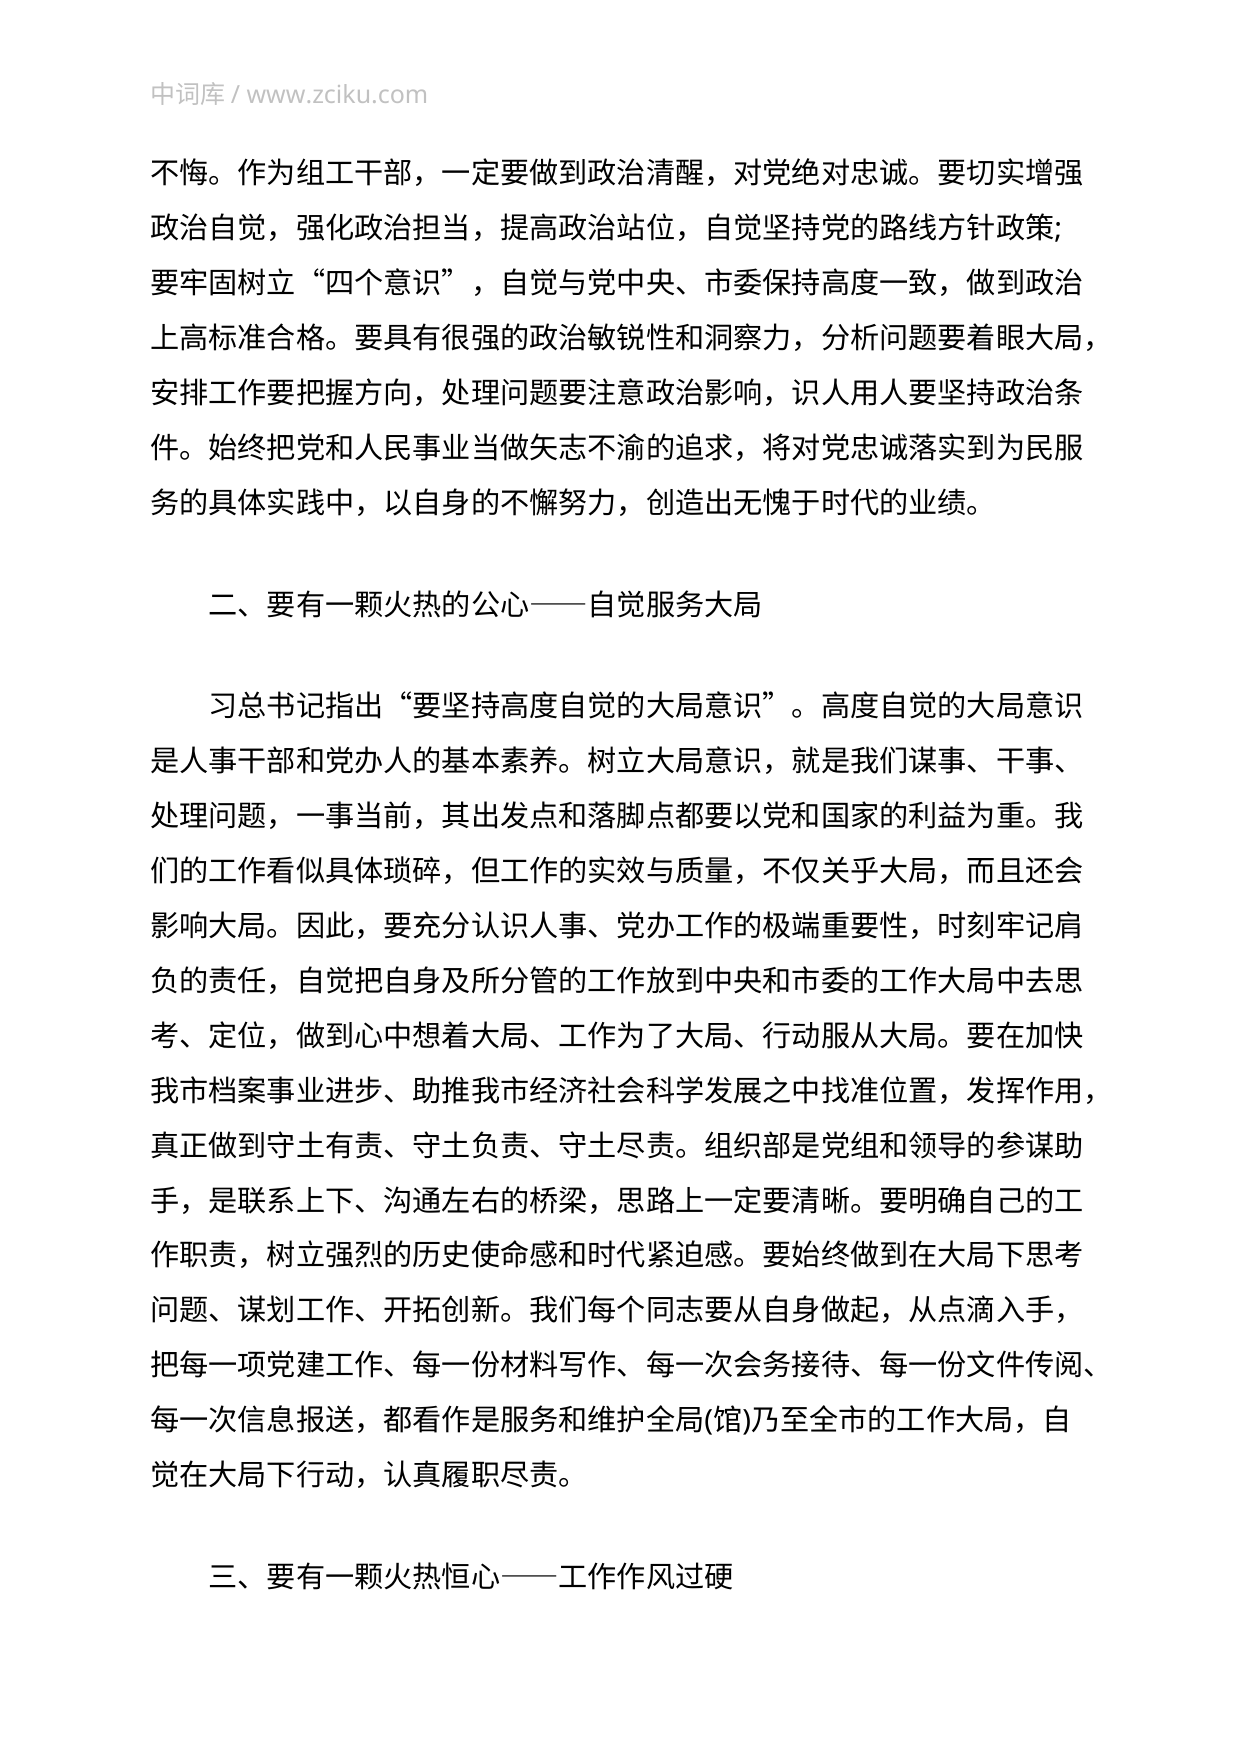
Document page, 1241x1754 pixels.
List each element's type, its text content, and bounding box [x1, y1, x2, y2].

text 习总书记指出“要坚持高度自觉的大局意识”。高度自觉的大局意识是人事干部和党办人的基本素养。树立大局意识，就是我们谋事、干事、处理问题，一事当前，其出发点和落脚点都要以党和国家的利益为重。我们的工作看似具体琐碎，但工作的实效与质量，不仅关乎大局，而且还会影响大局。因此，要充分认识人事、党办工作的极端重要性，时刻牢记肩负的责任，自觉把自身及所分管的工作放到中央和市委的工作大局中去思考、定位，做到心中想着大局、工作为了大局、行动服从大局。要在加快我市档案事业进步、助推我市经济社会科学发展之中找准位置，发挥作用，真正做到守土有责、守土负责、守土尽责。组织部是党组和领导的参谋助手，是联系上下、沟通左右的桥梁，思路上一定要清晰。要明确自己的工作职责，树立强烈的历史使命感和时代紧迫感。要始终做到在大局下思考问题、谋划工作、开拓创新。我们每个同志要从自身做起，从点滴入手，把每一项党建工作、每一份材料写作、每一次会务接待、每一份文件传阅、每一次信息报送，都看作是服务和维护全局(馆)乃至全市的工作大局，自觉在大局下行动，认真履职尽责。 [150, 683, 1090, 1494]
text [150, 150, 1090, 522]
text 三、要有一颗火热恒心——工作作风过硬 [150, 1553, 1090, 1596]
text 二、要有一颗火热的公心——自觉服务大局 [150, 581, 1090, 623]
